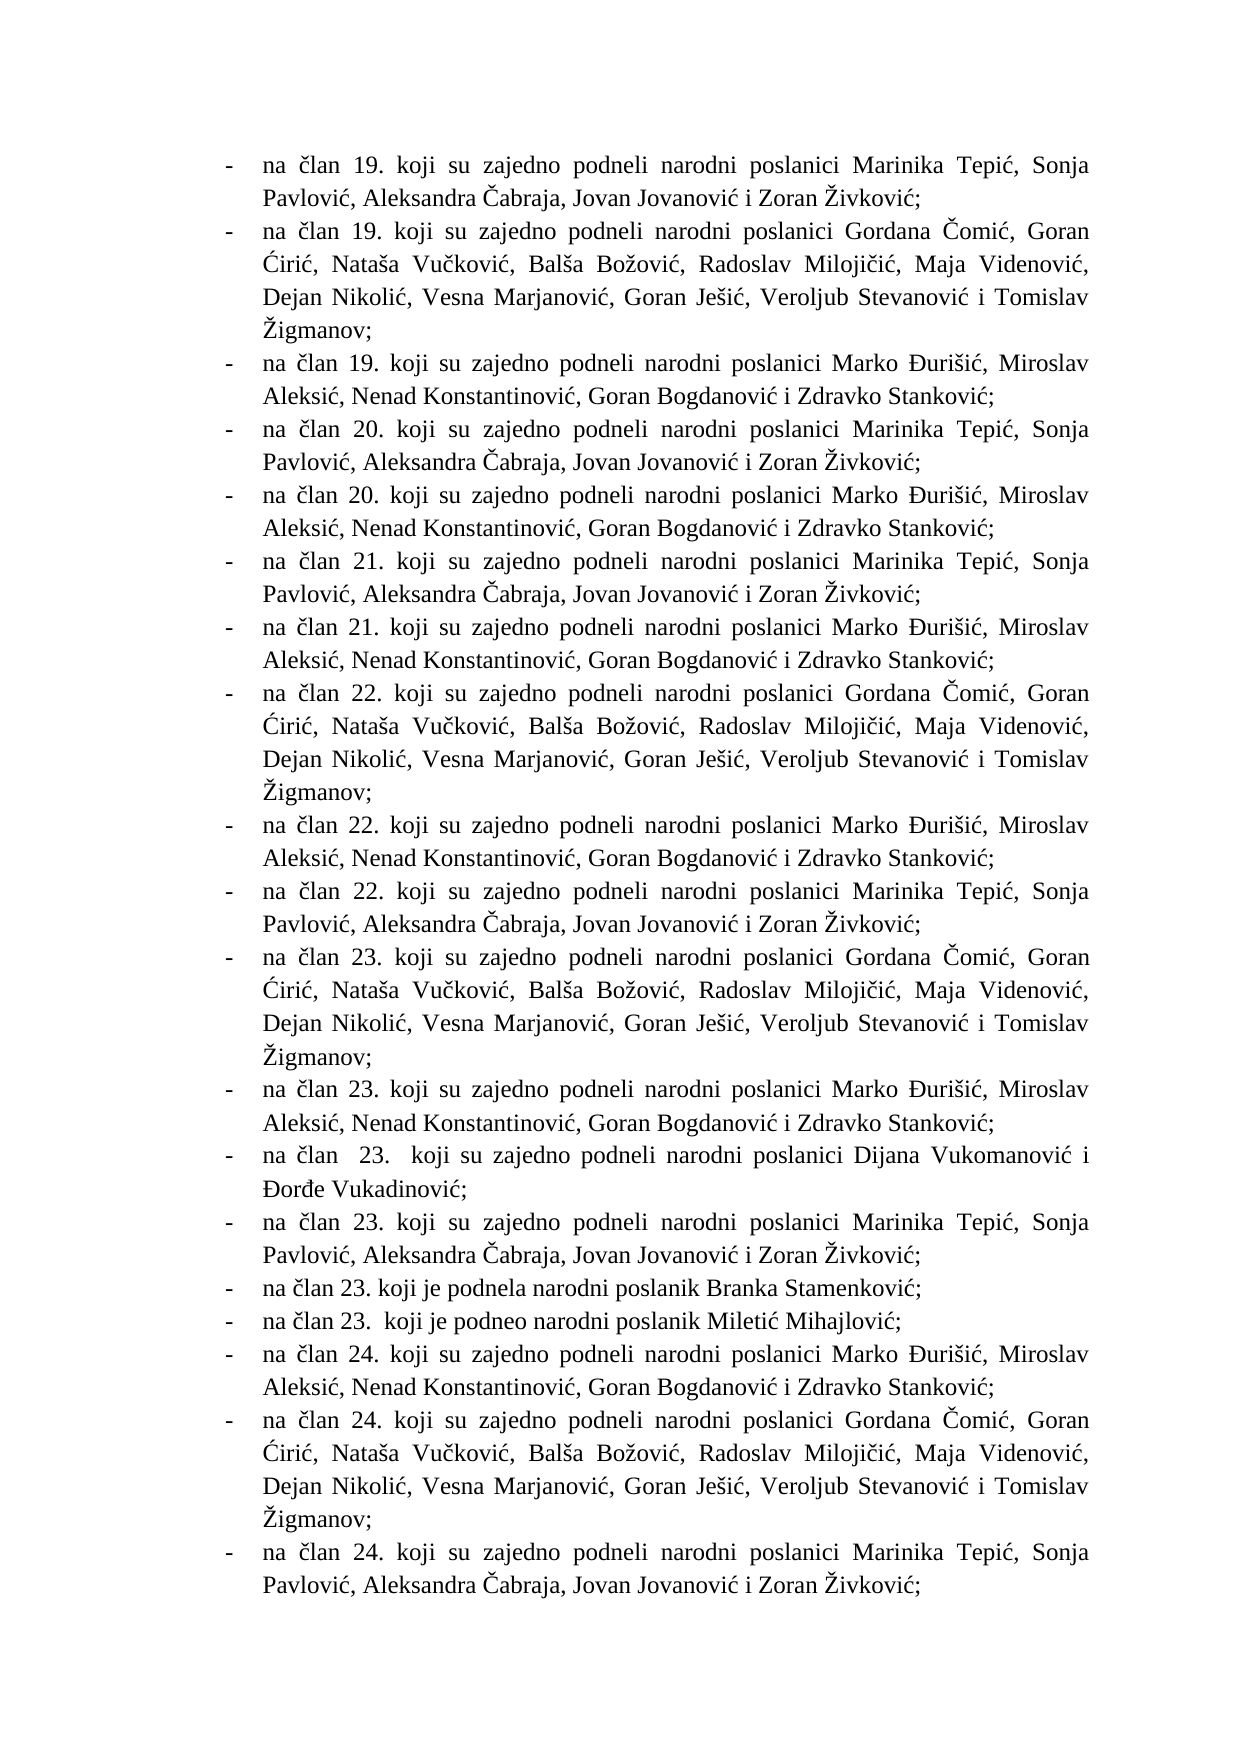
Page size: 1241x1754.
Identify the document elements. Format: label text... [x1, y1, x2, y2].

list na član 24. koji su zajedno podneli narodni poslanici Marinika Tepić, Sonja Pavlović, Aleksandra Čabraja, Jovan Jovanović i Zoran Živković; [225, 1537, 1090, 1599]
list na član 23. koji su zajedno podneli narodni poslanici Marko Đurišić, Miroslav Aleksić, Nenad Konstantinović, Goran Bogdanović i Zdravko Stanković; [225, 1074, 1090, 1136]
list na član 22. koji su zajedno podneli narodni poslanici Marinika Tepić, Sonja Pavlović, Aleksandra Čabraja, Jovan Jovanović i Zoran Živković; [225, 876, 1090, 938]
list na član 23. koji su zajedno podneli narodni poslanici Dijana Vukomanović i Đorđe Vukadinović; [225, 1141, 1090, 1202]
list na član 22. koji su zajedno podneli narodni poslanici Marko Đurišić, Miroslav Aleksić, Nenad Konstantinović, Goran Bogdanović i Zdravko Stanković; [225, 810, 1090, 872]
list na član 19. koji su zajedno podneli narodni poslanici Marinika Tepić, Sonja Pavlović, Aleksandra Čabraja, Jovan Jovanović i Zoran Živković; [225, 150, 1090, 212]
list na član 21. koji su zajedno podneli narodni poslanici Marko Đurišić, Miroslav Aleksić, Nenad Konstantinović, Goran Bogdanović i Zdravko Stanković; [225, 612, 1090, 674]
list na član 20. koji su zajedno podneli narodni poslanici Marko Đurišić, Miroslav Aleksić, Nenad Konstantinović, Goran Bogdanović i Zdravko Stanković; [225, 480, 1090, 542]
list na član 23. koji je podnela narodni poslanik Branka Stamenković; [225, 1273, 1090, 1301]
list na član 24. koji su zajedno podneli narodni poslanici Marko Đurišić, Miroslav Aleksić, Nenad Konstantinović, Goran Bogdanović i Zdravko Stanković; [225, 1339, 1090, 1401]
list na član 19. koji su zajedno podneli narodni poslanici Gordana Čomić, Goran Ćirić, Nataša Vučković, Balša Božović, Radoslav Milojičić, Maja Videnović, Dejan Nikolić, Vesna Marjanović, Goran Ješić, Veroljub Stevanović i Tomislav Žigmanov; [225, 216, 1090, 344]
list na član 21. koji su zajedno podneli narodni poslanici Marinika Tepić, Sonja Pavlović, Aleksandra Čabraja, Jovan Jovanović i Zoran Živković; [225, 546, 1090, 608]
list na član 19. koji su zajedno podneli narodni poslanici Marko Đurišić, Miroslav Aleksić, Nenad Konstantinović, Goran Bogdanović i Zdravko Stanković; [225, 348, 1090, 410]
list na član 24. koji su zajedno podneli narodni poslanici Gordana Čomić, Goran Ćirić, Nataša Vučković, Balša Božović, Radoslav Milojičić, Maja Videnović, Dejan Nikolić, Vesna Marjanović, Goran Ješić, Veroljub Stevanović i Tomislav Žigmanov; [225, 1405, 1090, 1533]
list na član 22. koji su zajedno podneli narodni poslanici Gordana Čomić, Goran Ćirić, Nataša Vučković, Balša Božović, Radoslav Milojičić, Maja Videnović, Dejan Nikolić, Vesna Marjanović, Goran Ješić, Veroljub Stevanović i Tomislav Žigmanov; [225, 678, 1090, 806]
list na član 23. koji su zajedno podneli narodni poslanici Gordana Čomić, Goran Ćirić, Nataša Vučković, Balša Božović, Radoslav Milojičić, Maja Videnović, Dejan Nikolić, Vesna Marjanović, Goran Ješić, Veroljub Stevanović i Tomislav Žigmanov; [225, 942, 1090, 1070]
list na član 23. koji je podneo narodni poslanik Miletić Mihajlović; [225, 1306, 1090, 1334]
list na član 23. koji su zajedno podneli narodni poslanici Marinika Tepić, Sonja Pavlović, Aleksandra Čabraja, Jovan Jovanović i Zoran Živković; [225, 1207, 1090, 1268]
list na član 20. koji su zajedno podneli narodni poslanici Marinika Tepić, Sonja Pavlović, Aleksandra Čabraja, Jovan Jovanović i Zoran Živković; [225, 414, 1090, 476]
